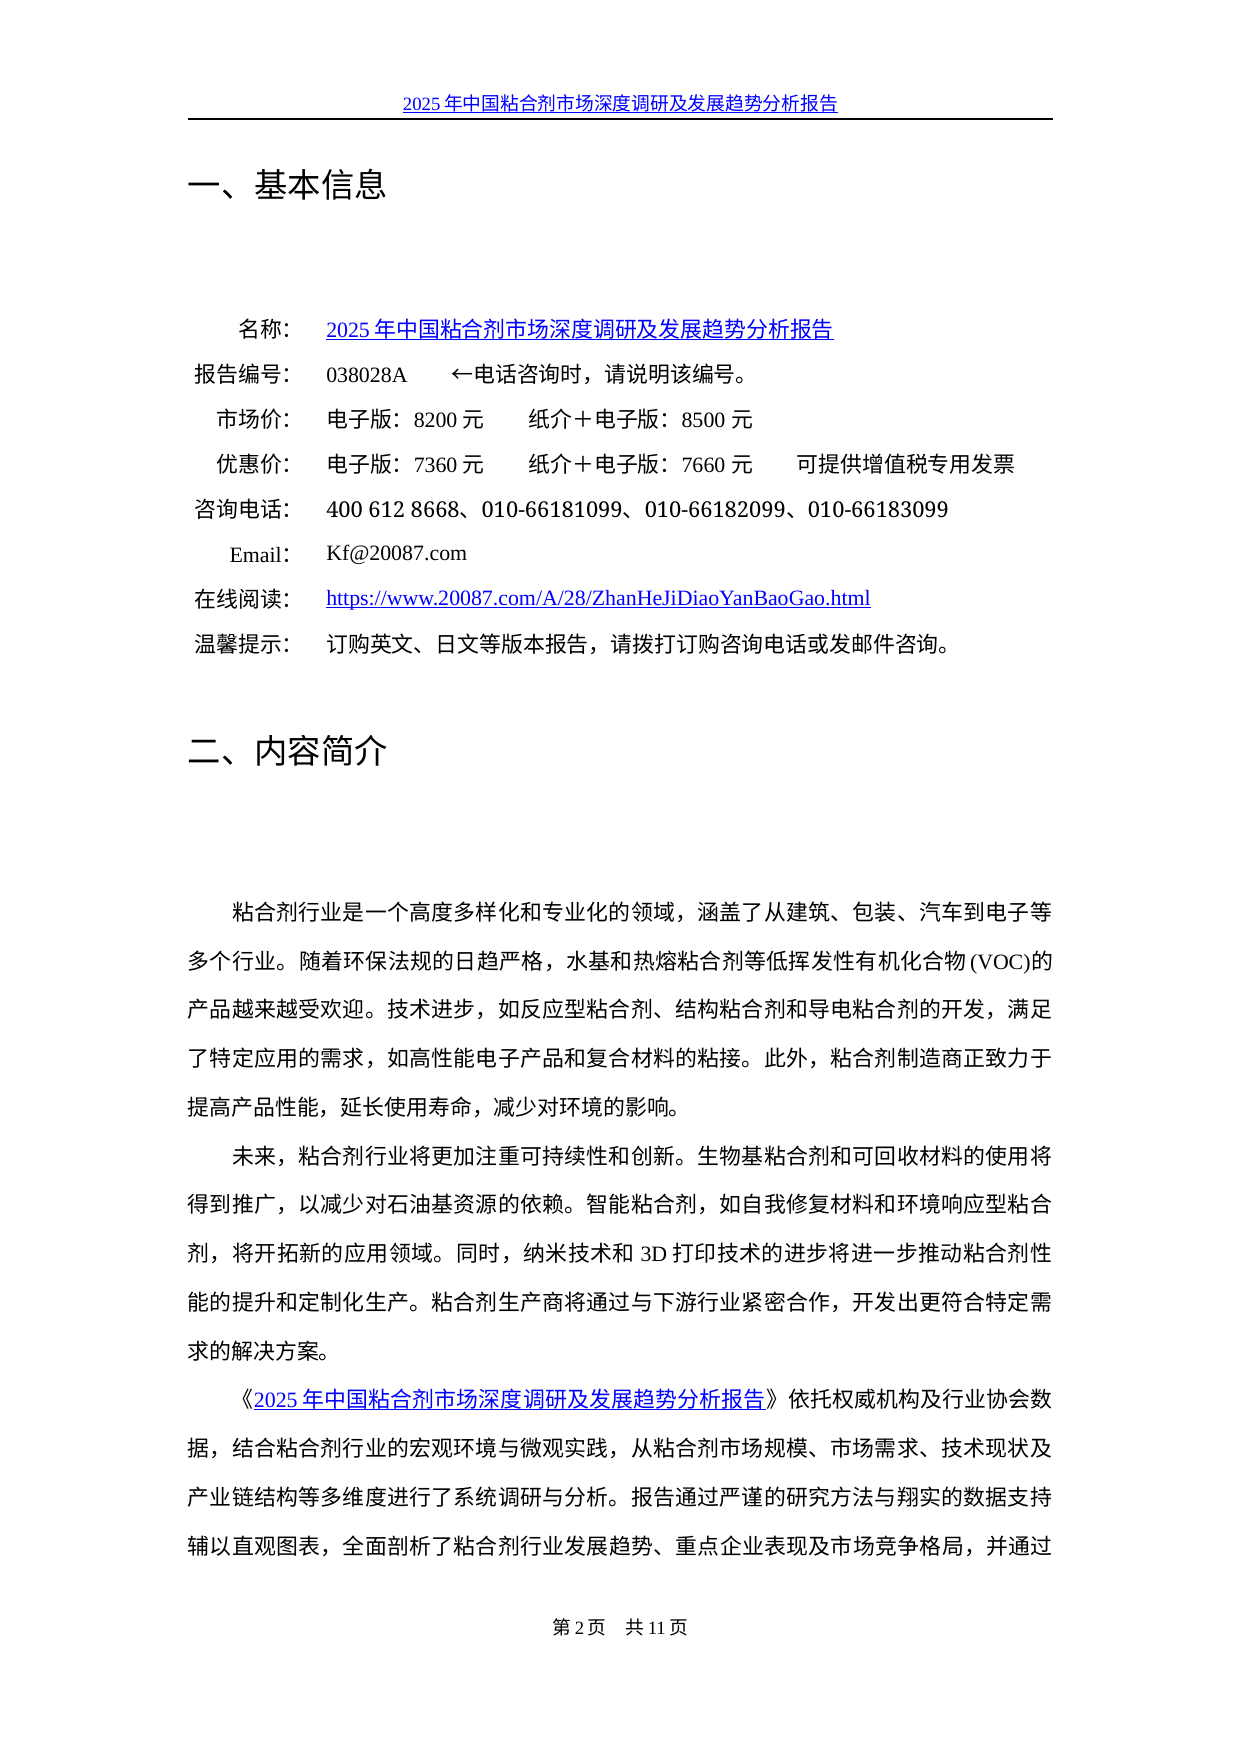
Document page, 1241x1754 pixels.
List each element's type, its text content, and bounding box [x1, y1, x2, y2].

table_cell Email： [167, 537, 315, 582]
table_cell 在线阅读： [167, 582, 315, 627]
table_cell 400 612 8668、010-66181099、010-66182099、010-66183099 [315, 492, 1073, 537]
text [187, 894, 1053, 1561]
table_cell 报告编号： [167, 357, 315, 402]
table_cell [315, 582, 1073, 627]
table_cell 咨询电话： [167, 492, 315, 537]
table_cell 038028A ←电话咨询时，请说明该编号。 [315, 357, 1073, 402]
table_cell 电子版：7360 元 纸介＋电子版：7660 元 可提供增值税专用发票 [315, 447, 1073, 492]
table_cell Kf@20087.com [315, 537, 1073, 582]
title 一、基本信息 [187, 150, 1053, 215]
table_cell 优惠价： [167, 447, 315, 492]
title 二、内容简介 [187, 717, 1053, 782]
table_header 名称： [167, 312, 315, 357]
table_cell 订购英文、日文等版本报告，请拨打订购咨询电话或发邮件咨询。 [315, 627, 1073, 672]
table_header 2025年中国粘合剂市场深度调研及发展趋势分析报告 [315, 312, 1073, 357]
table_cell 温馨提示： [167, 627, 315, 672]
table_cell 电子版：8200 元 纸介＋电子版：8500 元 [315, 402, 1073, 447]
table_cell 市场价： [167, 402, 315, 447]
